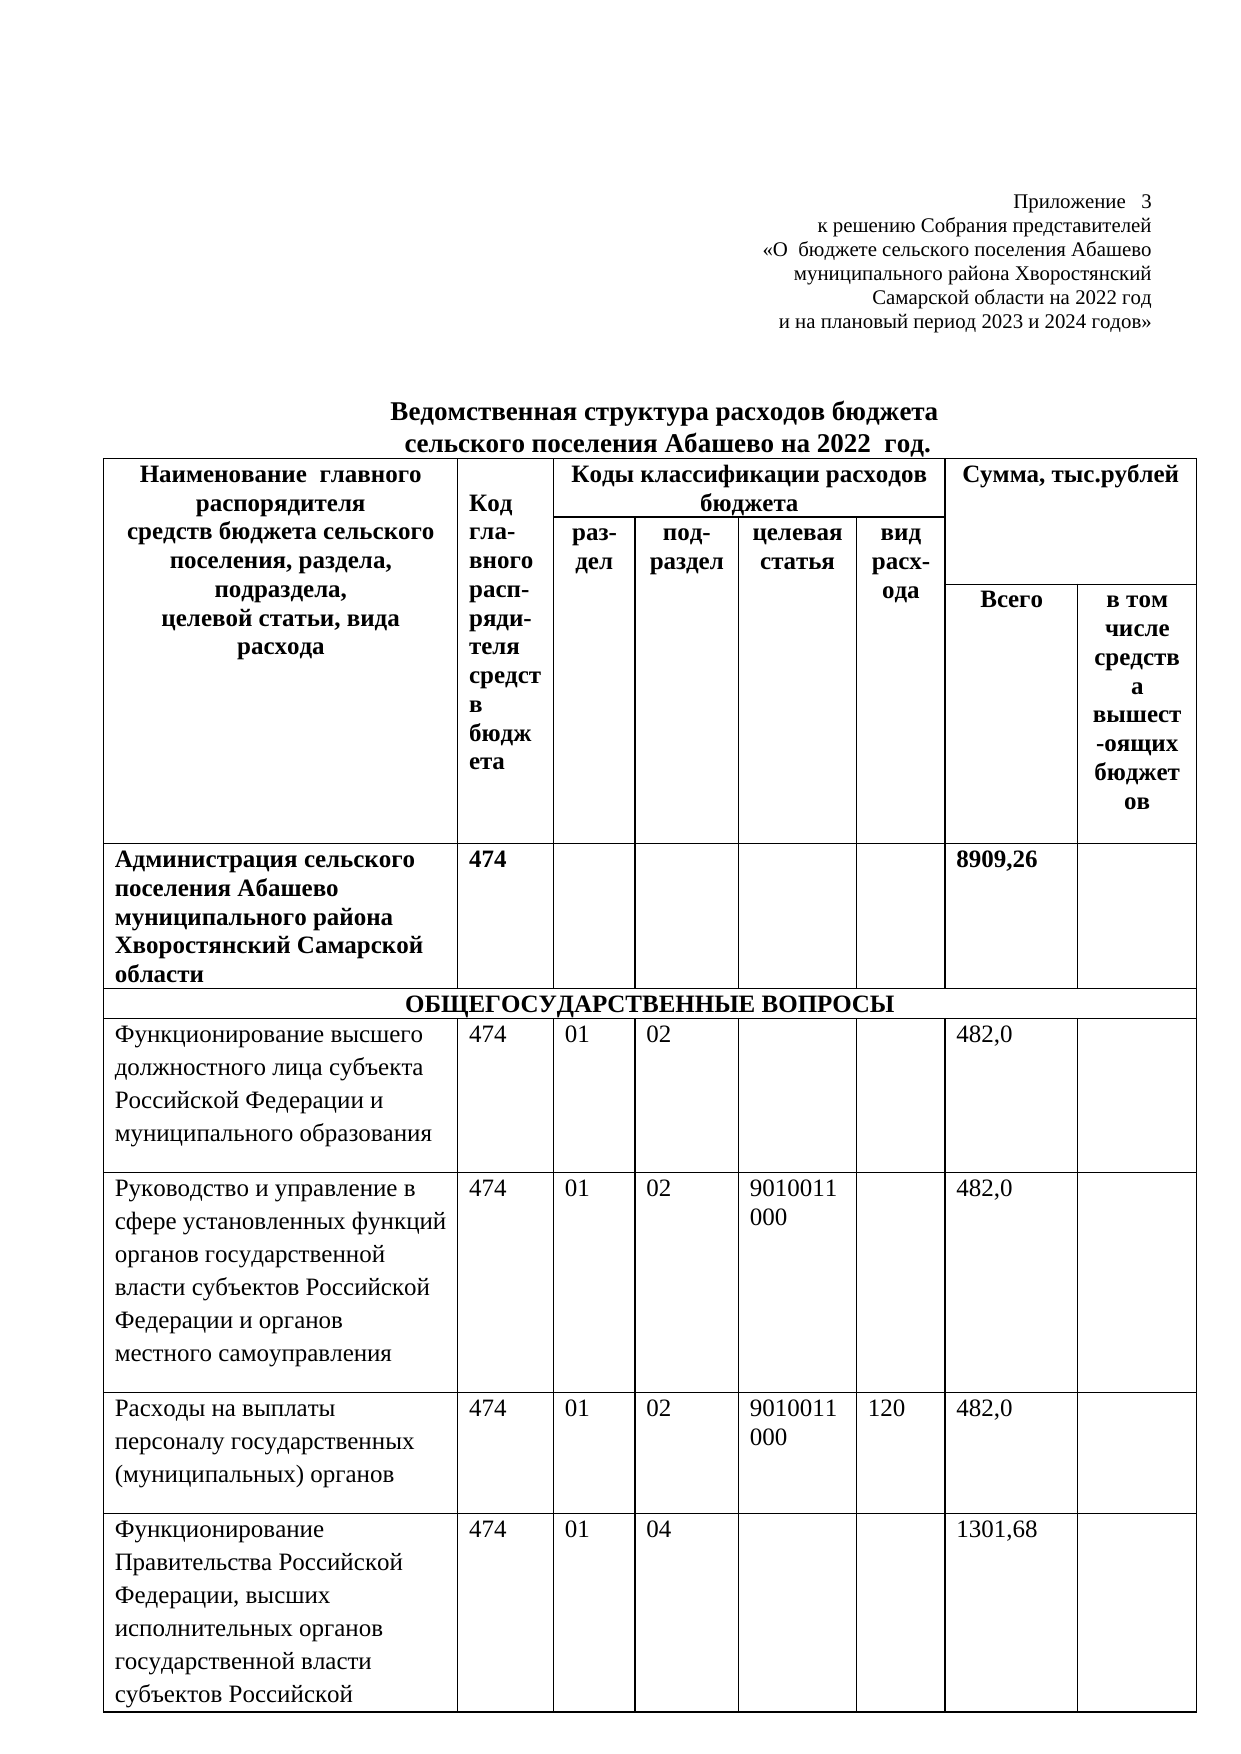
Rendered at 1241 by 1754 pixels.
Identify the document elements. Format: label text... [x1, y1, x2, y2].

table_cell 474 [458, 1019, 553, 1172]
table_cell [1078, 844, 1196, 988]
table_cell 9010011000 [739, 1173, 856, 1392]
table_cell 474 [458, 1173, 553, 1392]
table_cell Функционирование высшего должностного лица субъекта Российской Федерации и муниципального образования [104, 1019, 457, 1172]
table_cell 9010011000 [739, 1393, 856, 1513]
table_cell в том числе средства вышест-оящих бюджетов [1078, 585, 1196, 843]
table_cell 120 [857, 1393, 944, 1513]
text Приложение 3 [177, 189, 1152, 213]
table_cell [104, 1514, 457, 1711]
text и на плановый период 2023 и 2024 годов» [177, 309, 1152, 333]
table_cell 02 [636, 1173, 738, 1392]
table_cell 474 [458, 844, 553, 988]
table_cell 01 [554, 1019, 634, 1172]
table_cell 04 [636, 1514, 738, 1711]
text к решению Собрания представителей [177, 213, 1152, 237]
table_cell Расходы на выплаты персоналу государственных (муниципальных) органов [104, 1393, 457, 1513]
table_cell [739, 844, 856, 988]
table_cell 482,0 [946, 1393, 1077, 1513]
table_cell [636, 844, 738, 988]
table_header Наименование главного распорядителя средств бюджета сельского поселения, раздела, подраздела, целевой статьи, вида расхода [104, 459, 457, 843]
table_cell [739, 1019, 856, 1172]
table_header Cумма, тыс.рублей [946, 459, 1196, 583]
table_cell 02 [636, 1393, 738, 1513]
table_cell [739, 1514, 856, 1711]
table_cell ОБЩЕГОСУДАРСТВЕННЫЕ ВОПРОСЫ [104, 989, 1196, 1018]
table_cell 482,0 [946, 1019, 1077, 1172]
table_cell [857, 1173, 944, 1392]
text сельского поселения Абашево на 2022 год. [177, 427, 1152, 458]
table_cell [1078, 1019, 1196, 1172]
table_cell под-раздел [636, 518, 738, 843]
table_cell 8909,26 [946, 844, 1077, 988]
table_cell [554, 844, 634, 988]
table_cell 01 [554, 1393, 634, 1513]
table_cell 474 [458, 1514, 553, 1711]
table_cell [857, 844, 944, 988]
table_cell 474 [458, 1393, 553, 1513]
table_cell Администрация сельского поселения Абашево муниципального района Хворостянский Самарской области [104, 844, 457, 988]
table_cell вид расх-ода [857, 518, 944, 843]
text муниципального района Хворостянский [177, 261, 1152, 285]
text «О бюджете сельского поселения Абашево [177, 237, 1152, 261]
text Самарской области на 2022 год [177, 285, 1152, 309]
table_cell 1301,68 [946, 1514, 1077, 1711]
table_cell Всего [946, 585, 1077, 843]
text Ведомственная структура расходов бюджета [177, 396, 1152, 427]
table_cell [857, 1019, 944, 1172]
table_header Код гла-вного расп-ряди-теля средств бюджета [458, 459, 553, 843]
table_cell целевая статья [739, 518, 856, 843]
table_cell [857, 1514, 944, 1711]
table_cell раз-дел [554, 518, 634, 843]
table_cell [1078, 1173, 1196, 1392]
table_cell [1078, 1393, 1196, 1513]
table_cell 482,0 [946, 1173, 1077, 1392]
table_cell [1078, 1514, 1196, 1711]
table_header Коды классификации расходов бюджета [554, 459, 944, 516]
table_cell 02 [636, 1019, 738, 1172]
table_cell 01 [554, 1173, 634, 1392]
table_cell 01 [554, 1514, 634, 1711]
